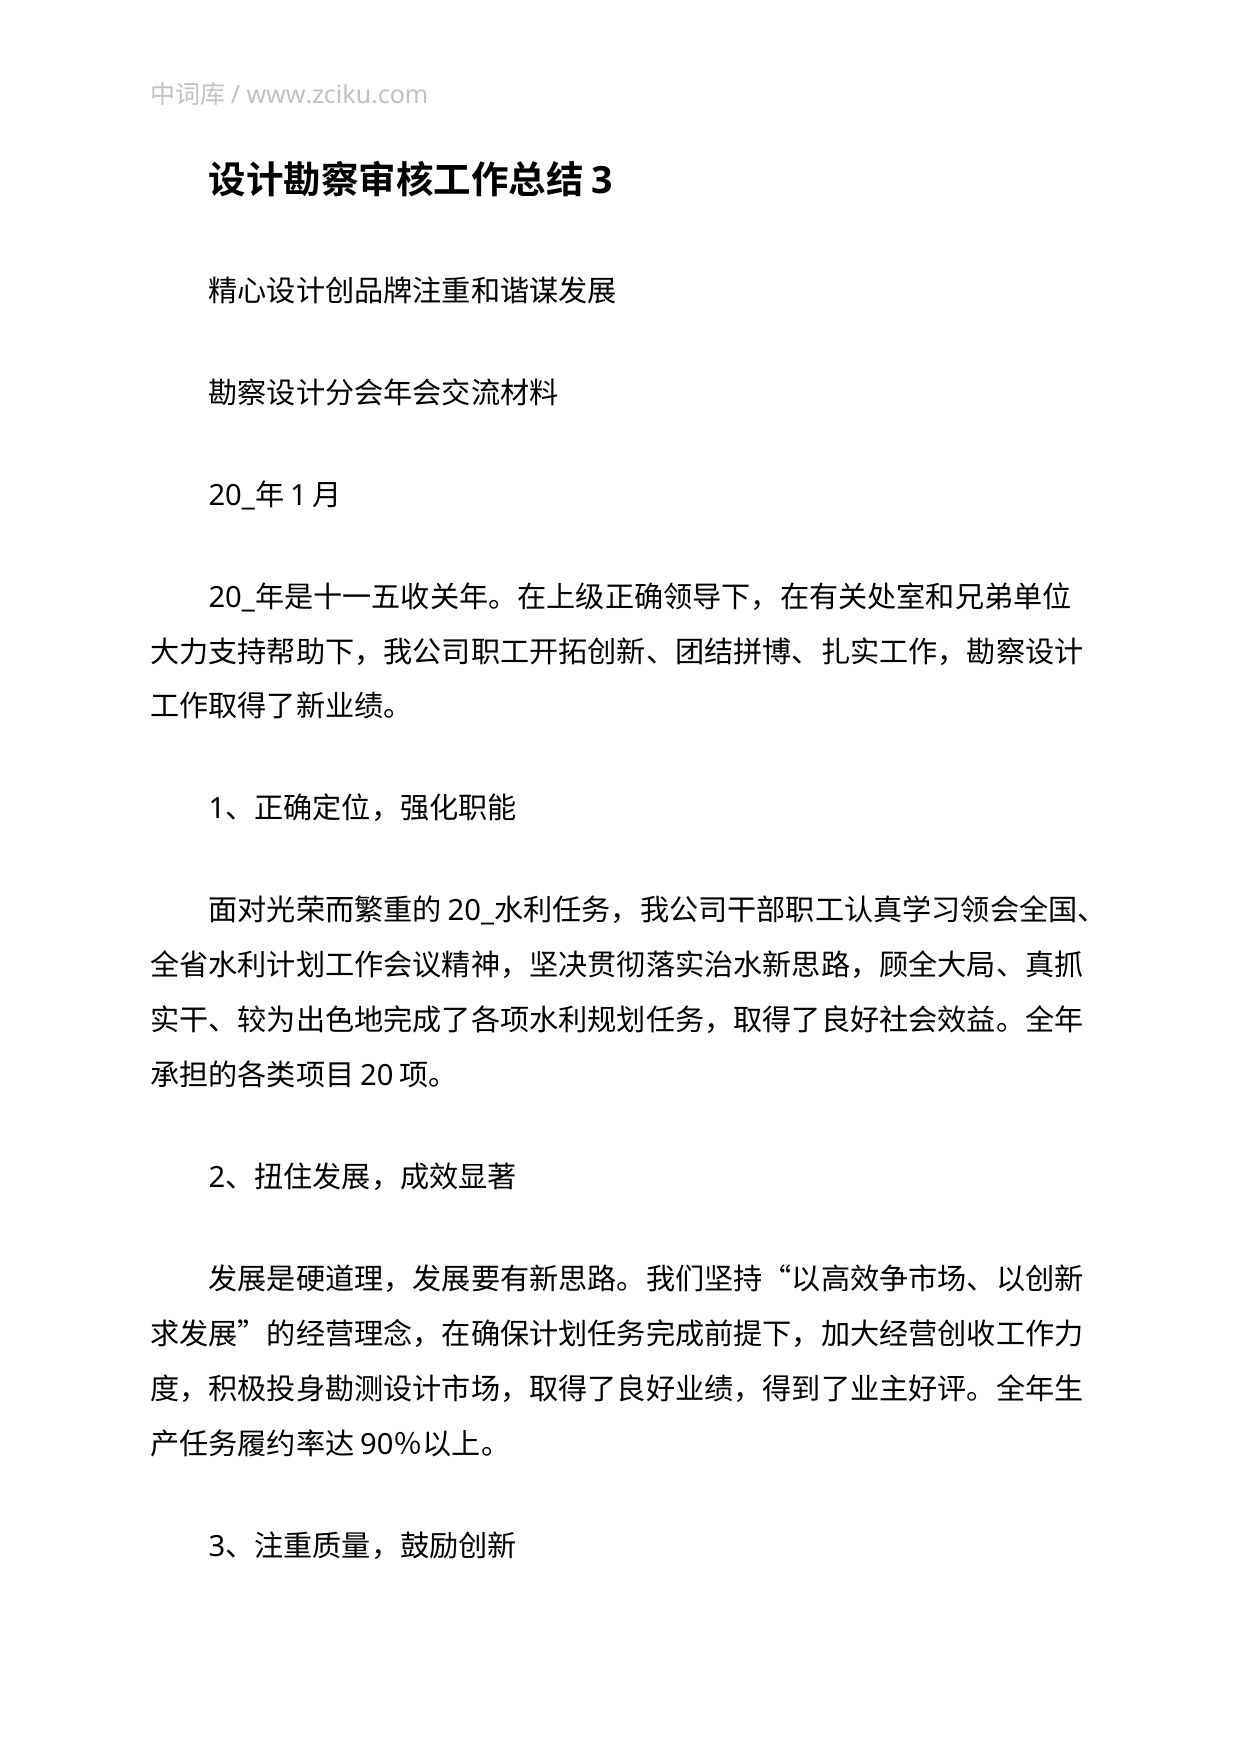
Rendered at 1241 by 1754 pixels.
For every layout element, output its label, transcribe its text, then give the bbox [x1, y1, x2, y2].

text 设计勘察审核工作总结3 [150, 150, 1090, 204]
text 2、扭住发展，成效显著 [150, 1153, 1090, 1196]
text 20_年是十一五收关年。在上级正确领导下，在有关处室和兄弟单位大力支持帮助下，我公司职工开拓创新、团结拼博、扎实工作，勘察设计工作取得了新业绩。 [150, 573, 1090, 725]
text 3、注重质量，鼓励创新 [150, 1522, 1090, 1564]
text 1、正确定位，强化职能 [150, 785, 1090, 827]
text 精心设计创品牌注重和谐谋发展 [150, 268, 1090, 310]
text 发展是硬道理，发展要有新思路。我们坚持“以高效争市场、以创新求发展”的经营理念，在确保计划任务完成前提下，加大经营创收工作力度，积极投身勘测设计市场，取得了良好业绩，得到了业主好评。全年生产任务履约率达90％以上。 [150, 1256, 1090, 1463]
text 20_年1月 [150, 471, 1090, 513]
text 勘察设计分会年会交流材料 [150, 369, 1090, 412]
text 面对光荣而繁重的20_水利任务，我公司干部职工认真学习领会全国、全省水利计划工作会议精神，坚决贯彻落实治水新思路，顾全大局、真抓实干、较为出色地完成了各项水利规划任务，取得了良好社会效益。全年承担的各类项目20项。 [150, 887, 1090, 1094]
